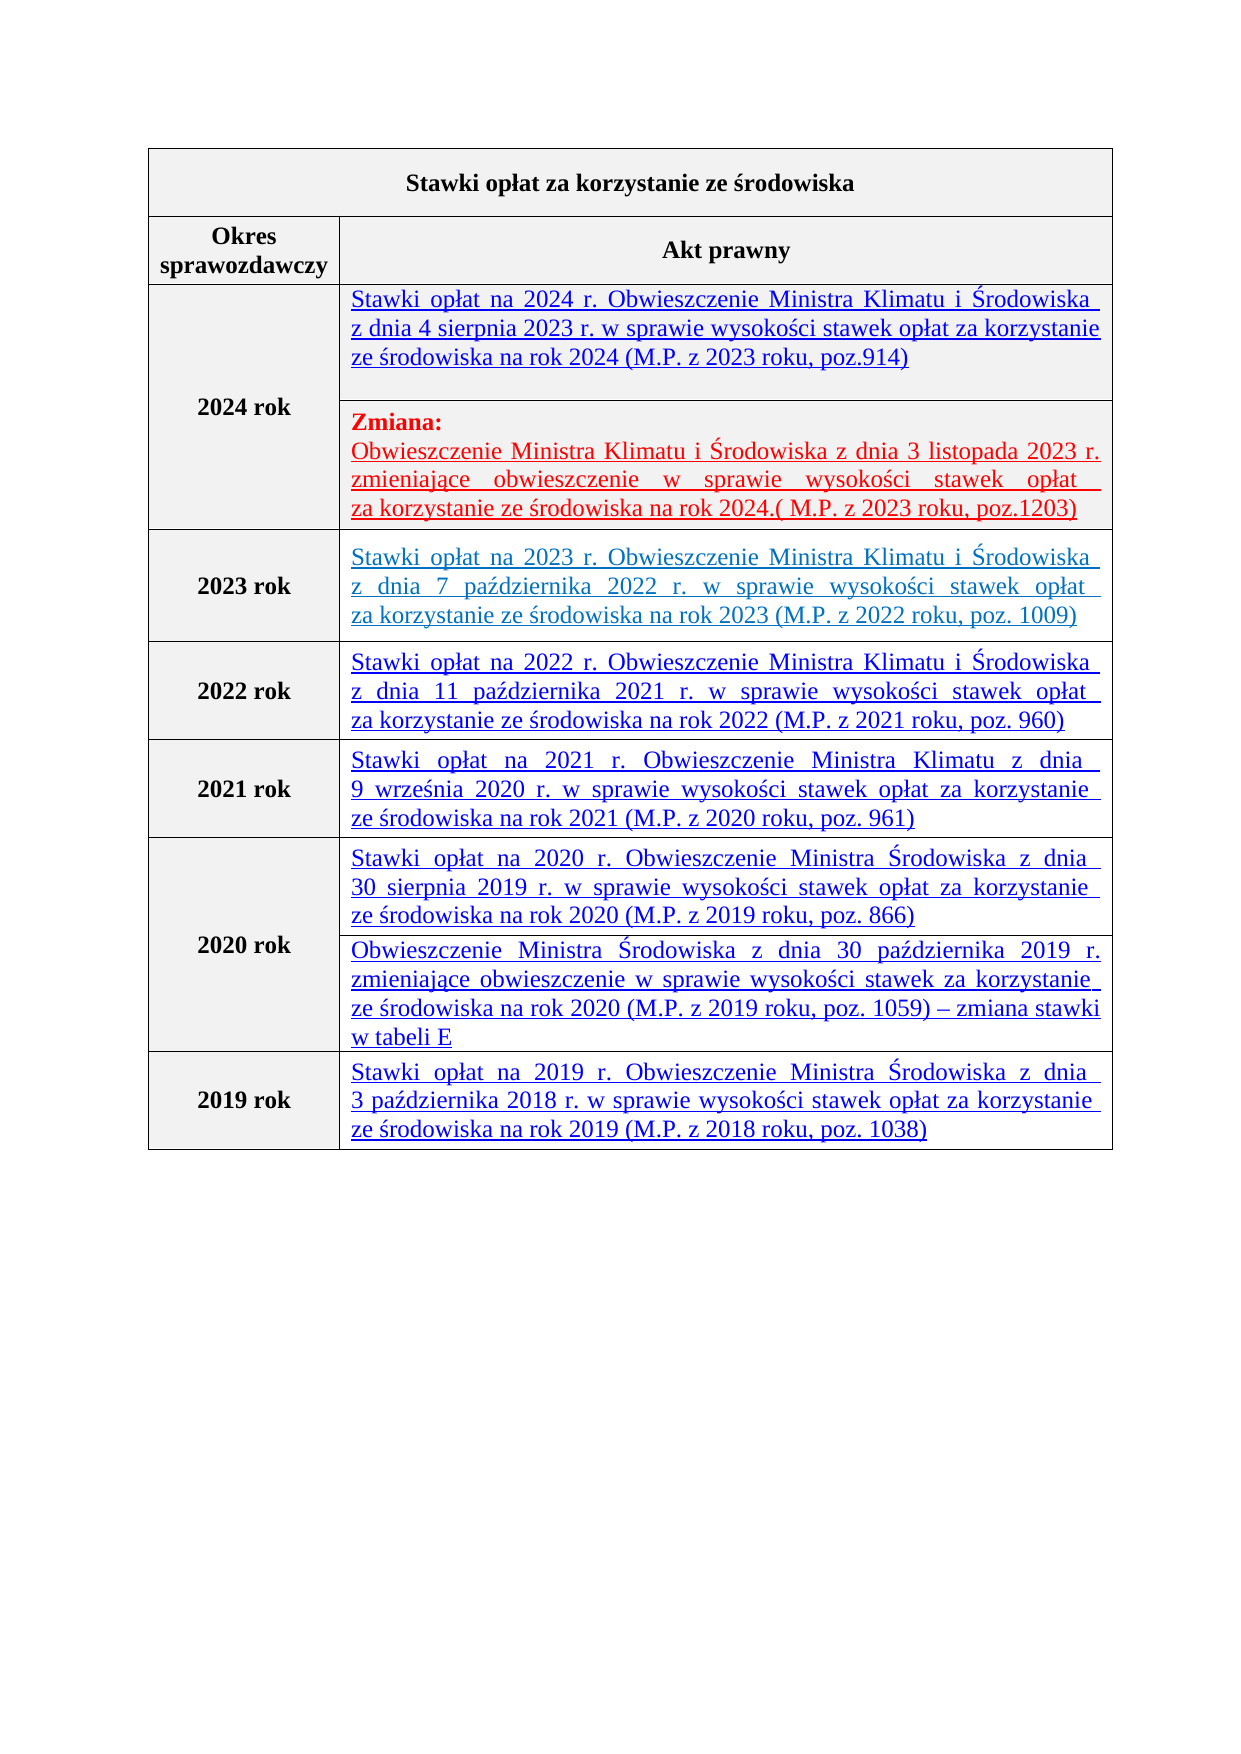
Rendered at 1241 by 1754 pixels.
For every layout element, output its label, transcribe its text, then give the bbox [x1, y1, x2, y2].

table_cell 2019 rok [149, 1052, 339, 1148]
table_cell 2021 rok [149, 740, 339, 837]
table_cell 2024 rok [149, 285, 339, 528]
table_cell Akt prawny [340, 217, 1112, 283]
table_cell Obwieszczenie Ministra Środowiska z dnia 30 października 2019 r. zmieniające obwieszczenie w sprawie wysokości stawek za korzystanie ze środowiska na rok 2020 (M.P. z 2019 roku, poz. 1059) – zmiana stawki w tabeli E [340, 936, 1112, 1051]
table_cell 2020 rok [149, 838, 339, 1051]
table_cell Stawki opłat na 2022 r. Obwieszczenie Ministra Klimatu i Środowiska z dnia 11 października 2021 r. w sprawie wysokości stawek opłat za korzystanie ze środowiska na rok 2022 (M.P. z 2021 roku, poz. 960) [340, 642, 1112, 739]
table_cell Stawki opłat na 2019 r. Obwieszczenie Ministra Środowiska z dnia 3 października 2018 r. w sprawie wysokości stawek opłat za korzystanie ze środowiska na rok 2019 (M.P. z 2018 roku, poz. 1038) [340, 1052, 1112, 1148]
table_cell Stawki opłat na 2021 r. Obwieszczenie Ministra Klimatu z dnia 9 września 2020 r. w sprawie wysokości stawek opłat za korzystanie ze środowiska na rok 2021 (M.P. z 2020 roku, poz. 961) [340, 740, 1112, 837]
table_cell 2022 rok [149, 642, 339, 739]
table_cell Stawki opłat na 2024 r. Obwieszczenie Ministra Klimatu i Środowiska z dnia 4 sierpnia 2023 r. w sprawie wysokości stawek opłat za korzystanie ze środowiska na rok 2024 (M.P. z 2023 roku, poz.914) [340, 285, 1112, 399]
table_cell 2023 rok [149, 530, 339, 641]
table_cell Stawki opłat na 2023 r. Obwieszczenie Ministra Klimatu i Środowiska z dnia 7 października 2022 r. w sprawie wysokości stawek opłat za korzystanie ze środowiska na rok 2023 (M.P. z 2022 roku, poz. 1009) [340, 530, 1112, 641]
table_cell Zmiana: Obwieszczenie Ministra Klimatu i Środowiska z dnia 3 listopada 2023 r. zmieniające obwieszczenie w sprawie wysokości stawek opłat za korzystanie ze środowiska na rok 2024.( M.P. z 2023 roku, poz.1203) [340, 401, 1112, 528]
table_cell Okres sprawozdawczy [149, 217, 339, 283]
table_header Stawki opłat za korzystanie ze środowiska [149, 149, 1112, 216]
table_cell Stawki opłat na 2020 r. Obwieszczenie Ministra Środowiska z dnia 30 sierpnia 2019 r. w sprawie wysokości stawek opłat za korzystanie ze środowiska na rok 2020 (M.P. z 2019 roku, poz. 866) [340, 838, 1112, 934]
